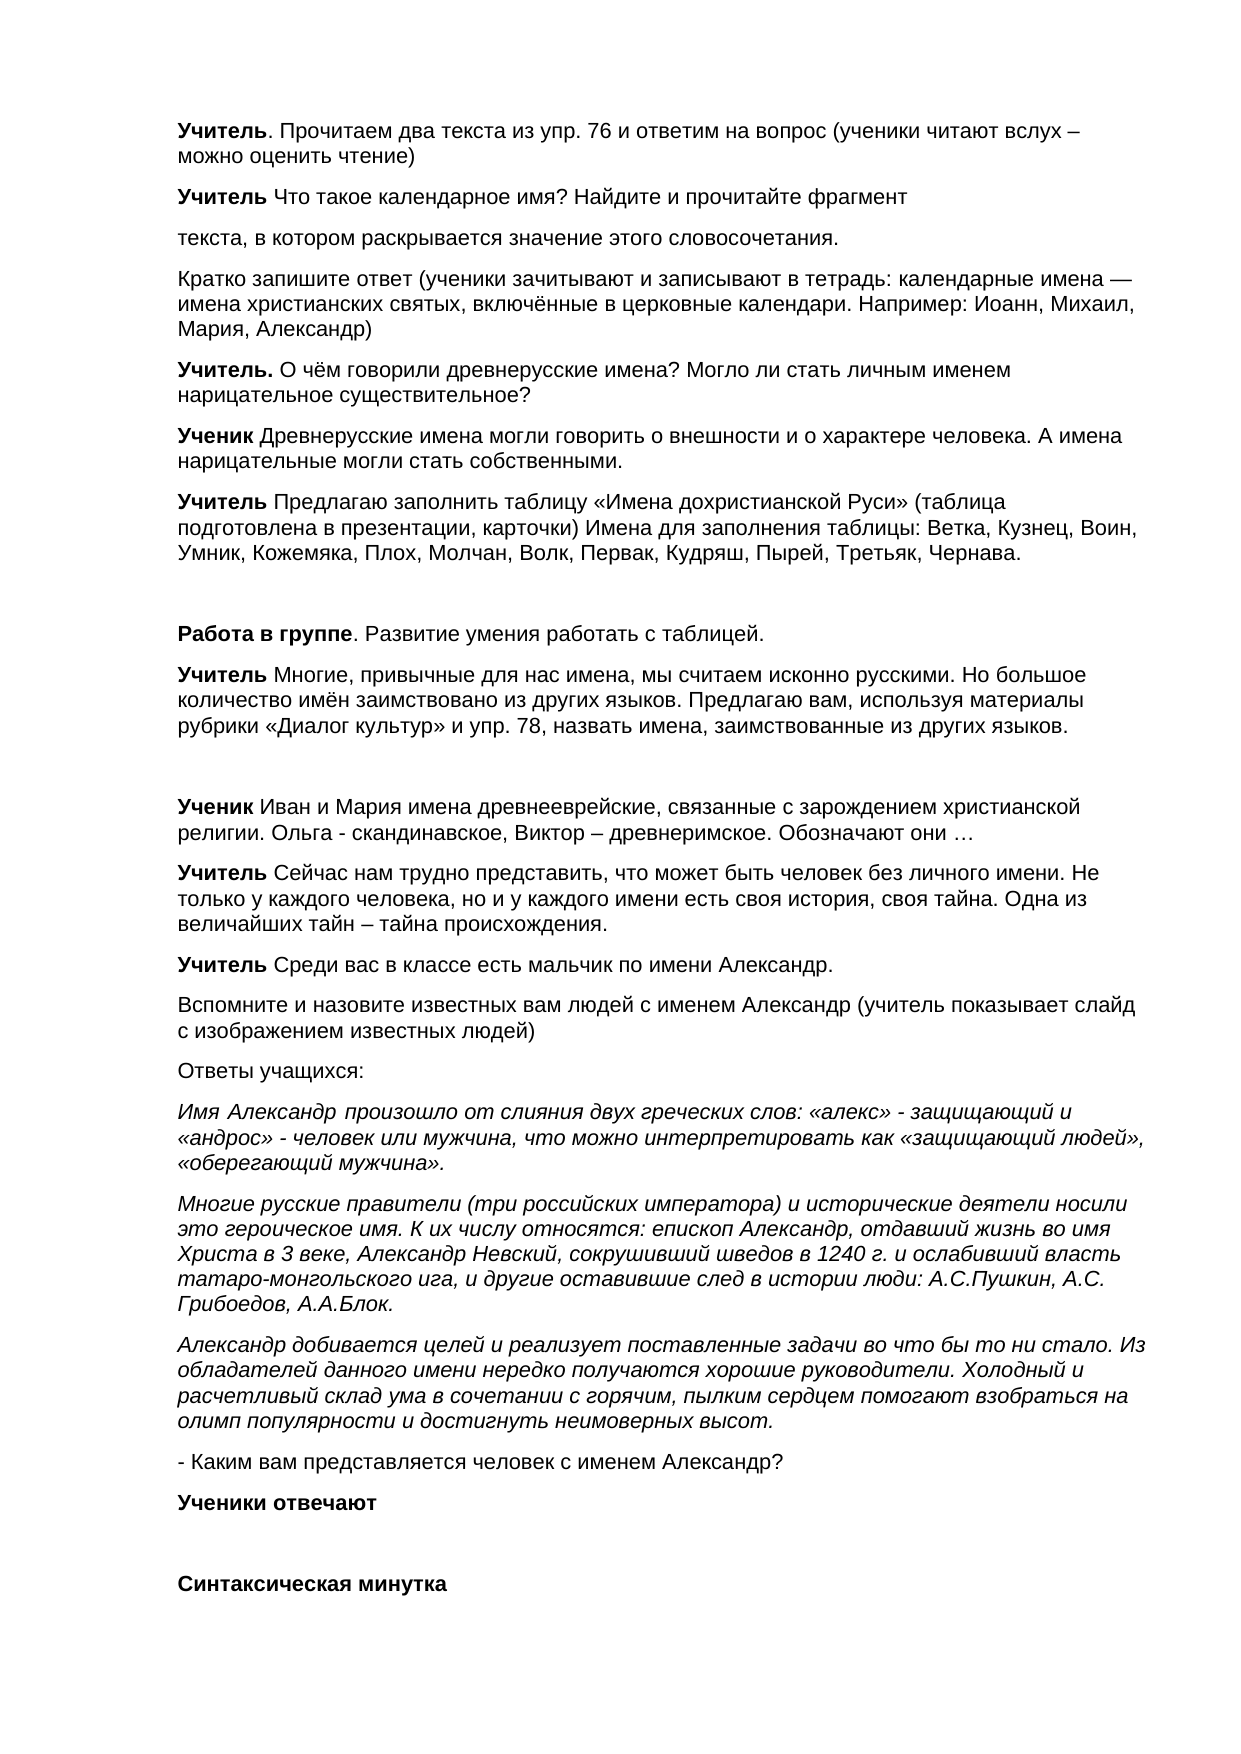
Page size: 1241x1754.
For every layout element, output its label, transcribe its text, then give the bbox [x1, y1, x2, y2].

text Вспомните и назовите известных вам людей с именем Александр (учитель показывает слайд с изображением известных людей) [177, 992, 1152, 1043]
text Ответы учащихся: [177, 1058, 1152, 1083]
text Учитель. Прочитаем два текста из упр. 76 и ответим на вопрос (ученики читают вслух – можно оценить чтение) [415, 118, 1152, 168]
text Учитель. О чём говорили древнерусские имена? Могло ли стать личным именем нарицательное существительное? [177, 357, 1152, 407]
text - Каким вам представляется человек с именем Александр? [177, 1448, 1152, 1474]
text Имя Александр произошло от слияния двух греческих слов: «алекс» - защищающий и «андрос» - человек или мужчина, что можно интерпретировать как «защищающий людей», «оберегающий мужчина». [177, 1099, 1152, 1175]
text Работа в группе. Развитие умения работать с таблицей. [177, 621, 1152, 646]
text Ученик Иван и Мария имена древнееврейские, связанные с зарождением христианской религии. Ольга - скандинавское, Виктор – древнеримское. Обозначают они … [177, 794, 1152, 844]
text Учитель Что такое календарное имя? Найдите и прочитайте фрагмент [177, 184, 1152, 209]
text Учитель Многие, привычные для нас имена, мы считаем исконно русскими. Но большое количество имён заимствовано из других языков. Предлагаю вам, используя материалы рубрики «Диалог культур» и упр. 78, назвать имена, заимствованные из других языков. [177, 662, 1152, 738]
text Ученики отвечают [177, 1489, 1152, 1514]
text текста, в котором раскрывается значение этого словосочетания. [177, 225, 1152, 250]
text Ученик Древнерусские имена могли говорить о внешности и о характере человека. А имена нарицательные могли стать собственными. [177, 423, 1152, 473]
text Синтаксическая минутка [177, 1571, 1152, 1596]
text Учитель Сейчас нам трудно представить, что может быть человек без личного имени. Не только у каждого человека, но и у каждого имени есть своя история, своя тайна. Одна из величайших тайн – тайна происхождения. [177, 860, 1152, 936]
text Кратко запишите ответ (ученики зачитывают и записывают в тетрадь: календарные имена — имена христианских святых, включённые в церковные календари. Например: Иоанн, Михаил, Мария, Александр) [177, 266, 1152, 341]
text Александр добивается целей и реализует поставленные задачи во что бы то ни стало. Из обладателей данного имени нередко получаются хорошие руководители. Холодный и расчетливый склад ума в сочетании с горячим, пылким сердцем помогают взобраться на олимп популярности и достигнуть неимоверных высот. [177, 1332, 1152, 1433]
text Учитель Среди вас в классе есть мальчик по имени Александр. [177, 951, 1152, 977]
text Многие русские правители (три российских императора) и исторические деятели носили это героическое имя. К их числу относятся: епископ Александр, отдавший жизнь во имя Христа в 3 веке, Александр Невский, сокрушивший шведов в 1240 г. и ослабивший власть татаро-монгольского ига, и другие оставившие след в истории люди: А.С.Пушкин, А.С. Грибоедов, А.А.Блок. [177, 1190, 1152, 1316]
text Учитель Предлагаю заполнить таблицу «Имена дохристианской Руси» (таблица подготовлена в презентации, карточки) Имена для заполнения таблицы: Ветка, Кузнец, Воин, Умник, Кожемяка, Плох, Молчан, Волк, Первак, Кудряш, Пырей, Третьяк, Чернава. [177, 489, 1152, 565]
